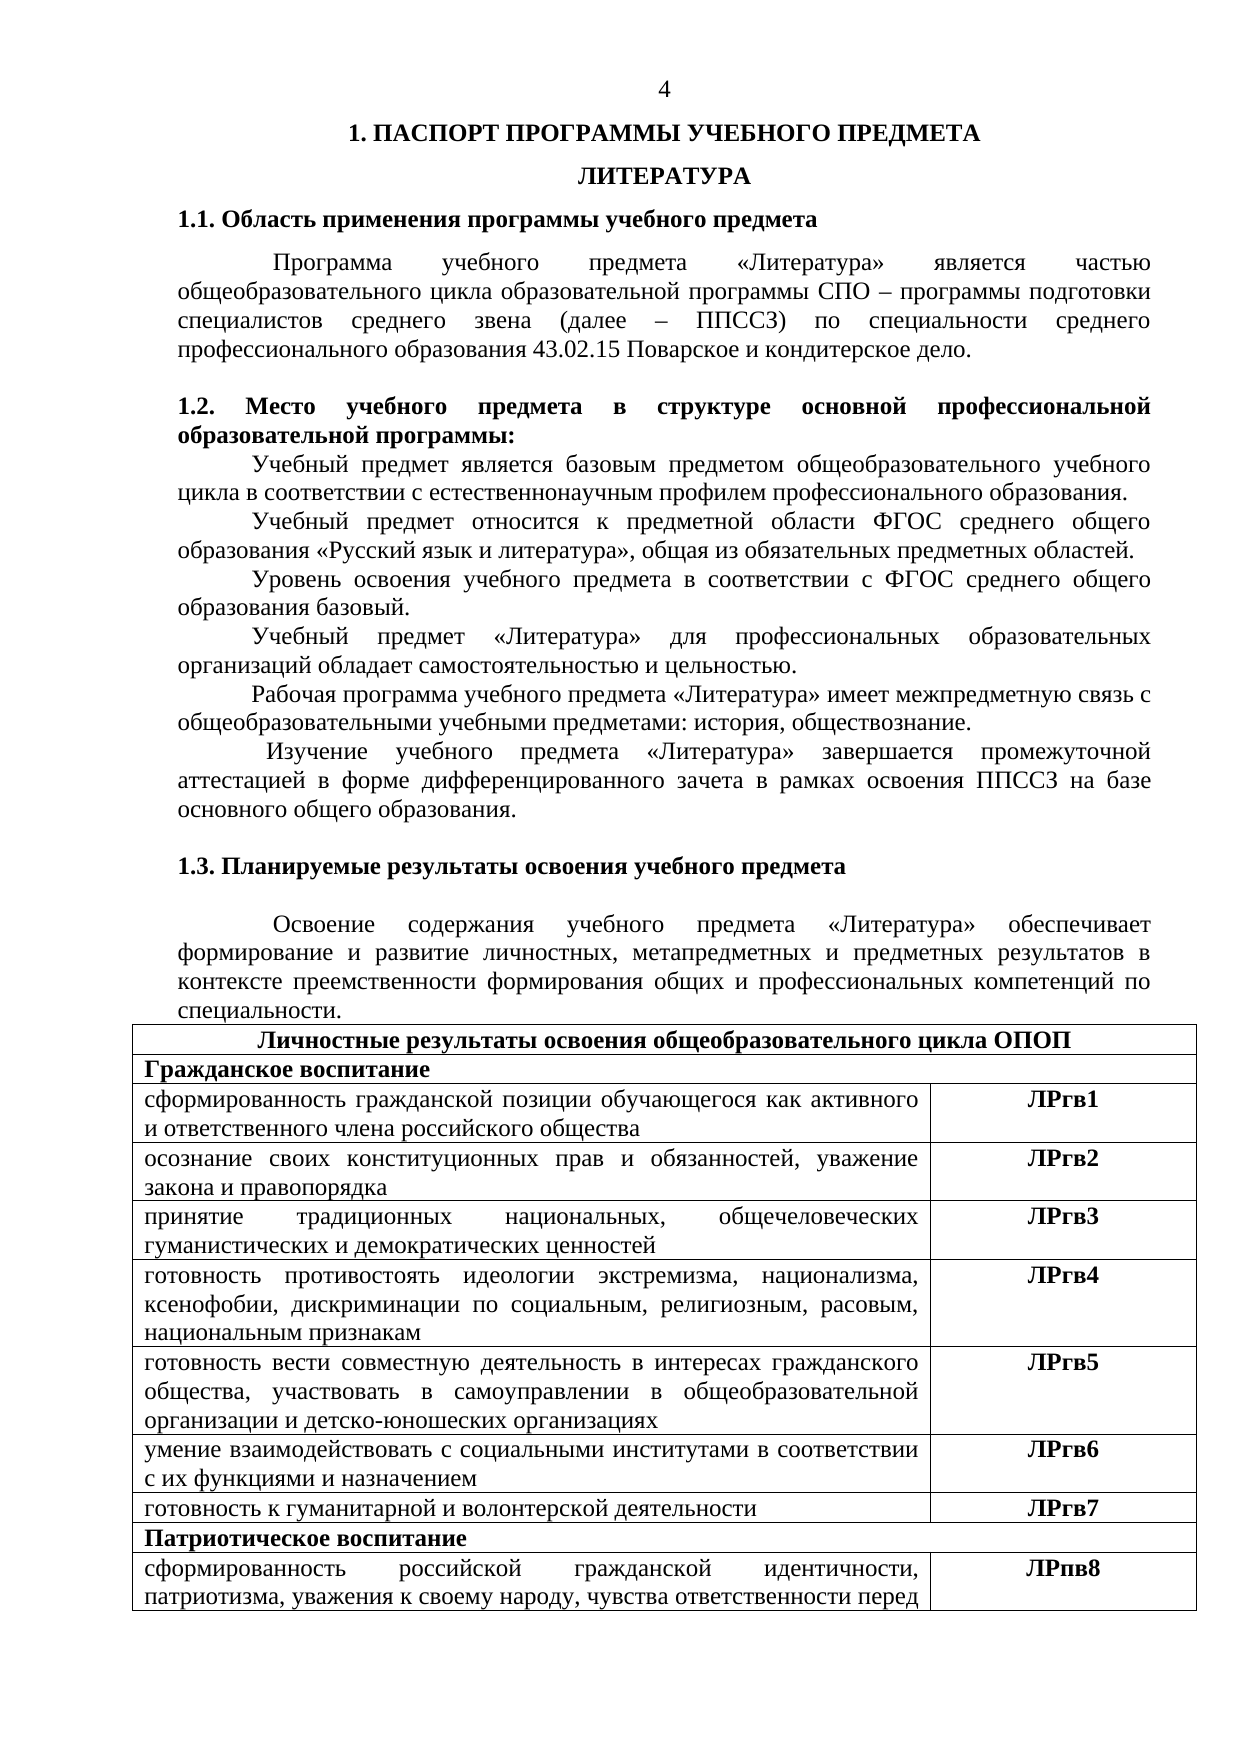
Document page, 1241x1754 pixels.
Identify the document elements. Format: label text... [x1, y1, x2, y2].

text 1.3. Планируемые результаты освоения учебного предмета [177, 851, 1152, 880]
table_cell ЛРгв4 [931, 1260, 1196, 1346]
table_cell Патриотическое воспитание [133, 1523, 1196, 1552]
table_cell готовность к гуманитарной и волонтерской деятельности [133, 1493, 930, 1522]
table_cell ЛРгв1 [931, 1084, 1196, 1142]
table_cell Гражданское воспитание [133, 1055, 1196, 1083]
table_cell ЛРпв8 [931, 1553, 1196, 1610]
table_header Личностные результаты освоения общеобразовательного цикла ОПОП [133, 1025, 1196, 1053]
table_cell ЛРгв3 [931, 1201, 1196, 1259]
text Изучение учебного предмета «Литература» завершается промежуточной аттестацией в форме дифференцированного зачета в рамках освоения ППССЗ на базе основного общего образования. [177, 736, 1152, 822]
table_cell ЛРгв6 [931, 1435, 1196, 1492]
table_cell осознание своих конституционных прав и обязанностей, уважение закона и правопорядка [133, 1143, 930, 1200]
text Освоение содержания учебного предмета «Литература» обеспечивает формирование и развитие личностных, метапредметных и предметных результатов в контексте преемственности формирования общих и профессиональных компетенций по специальности. [177, 909, 1152, 1024]
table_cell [133, 1553, 930, 1610]
table_cell умение взаимодействовать с социальными институтами в соответствии с их функциями и назначением [133, 1435, 930, 1492]
text 1.1. Область применения программы учебного предмета [177, 204, 1171, 233]
text Учебный предмет «Литература» для профессиональных образовательных организаций обладает самостоятельностью и цельностью. [177, 621, 1152, 679]
table_cell сформированность гражданской позиции обучающегося как активного и ответственного члена российского общества [133, 1084, 930, 1142]
text Программа учебного предмета «Литература» является частью общеобразовательного цикла образовательной программы СПО – программы подготовки специалистов среднего звена (далее – ППССЗ) по специальности среднего профессионального образования 43.02.15 Поварское и кондитерское дело. [177, 247, 1152, 362]
table_cell ЛРгв7 [931, 1493, 1196, 1522]
text Рабочая программа учебного предмета «Литература» имеет межпредметную связь с общеобразовательными учебными предметами: история, обществознание. [177, 679, 1152, 736]
table_cell готовность противостоять идеологии экстремизма, национализма, ксенофобии, дискриминации по социальным, религиозным, расовым, национальным признакам [133, 1260, 930, 1346]
text ЛИТЕРАТУРА [177, 161, 1152, 190]
table_cell готовность вести совместную деятельность в интересах гражданского общества, участвовать в самоуправлении в общеобразовательной организации и детско-юношеских организациях [133, 1347, 930, 1433]
table_cell ЛРгв5 [931, 1347, 1196, 1433]
text 1.2. Место учебного предмета в структуре основной профессиональной образовательной программы: [177, 391, 1152, 449]
table_cell принятие традиционных национальных, общечеловеческих гуманистических и демократических ценностей [133, 1201, 930, 1259]
text 1. паспорт ПРОГРАММЫ УЧЕБНОГО ПРЕДМЕТА [177, 118, 1152, 147]
table_cell ЛРгв2 [931, 1143, 1196, 1200]
text Учебный предмет является базовым предметом общеобразовательного учебного цикла в соответствии с естественнонаучным профилем профессионального образования. [177, 449, 1152, 506]
text Учебный предмет относится к предметной области ФГОС среднего общего образования «Русский язык и литература», общая из обязательных предметных областей. [177, 506, 1152, 564]
text Уровень освоения учебного предмета в соответствии с ФГОС среднего общего образования базовый. [177, 564, 1152, 621]
